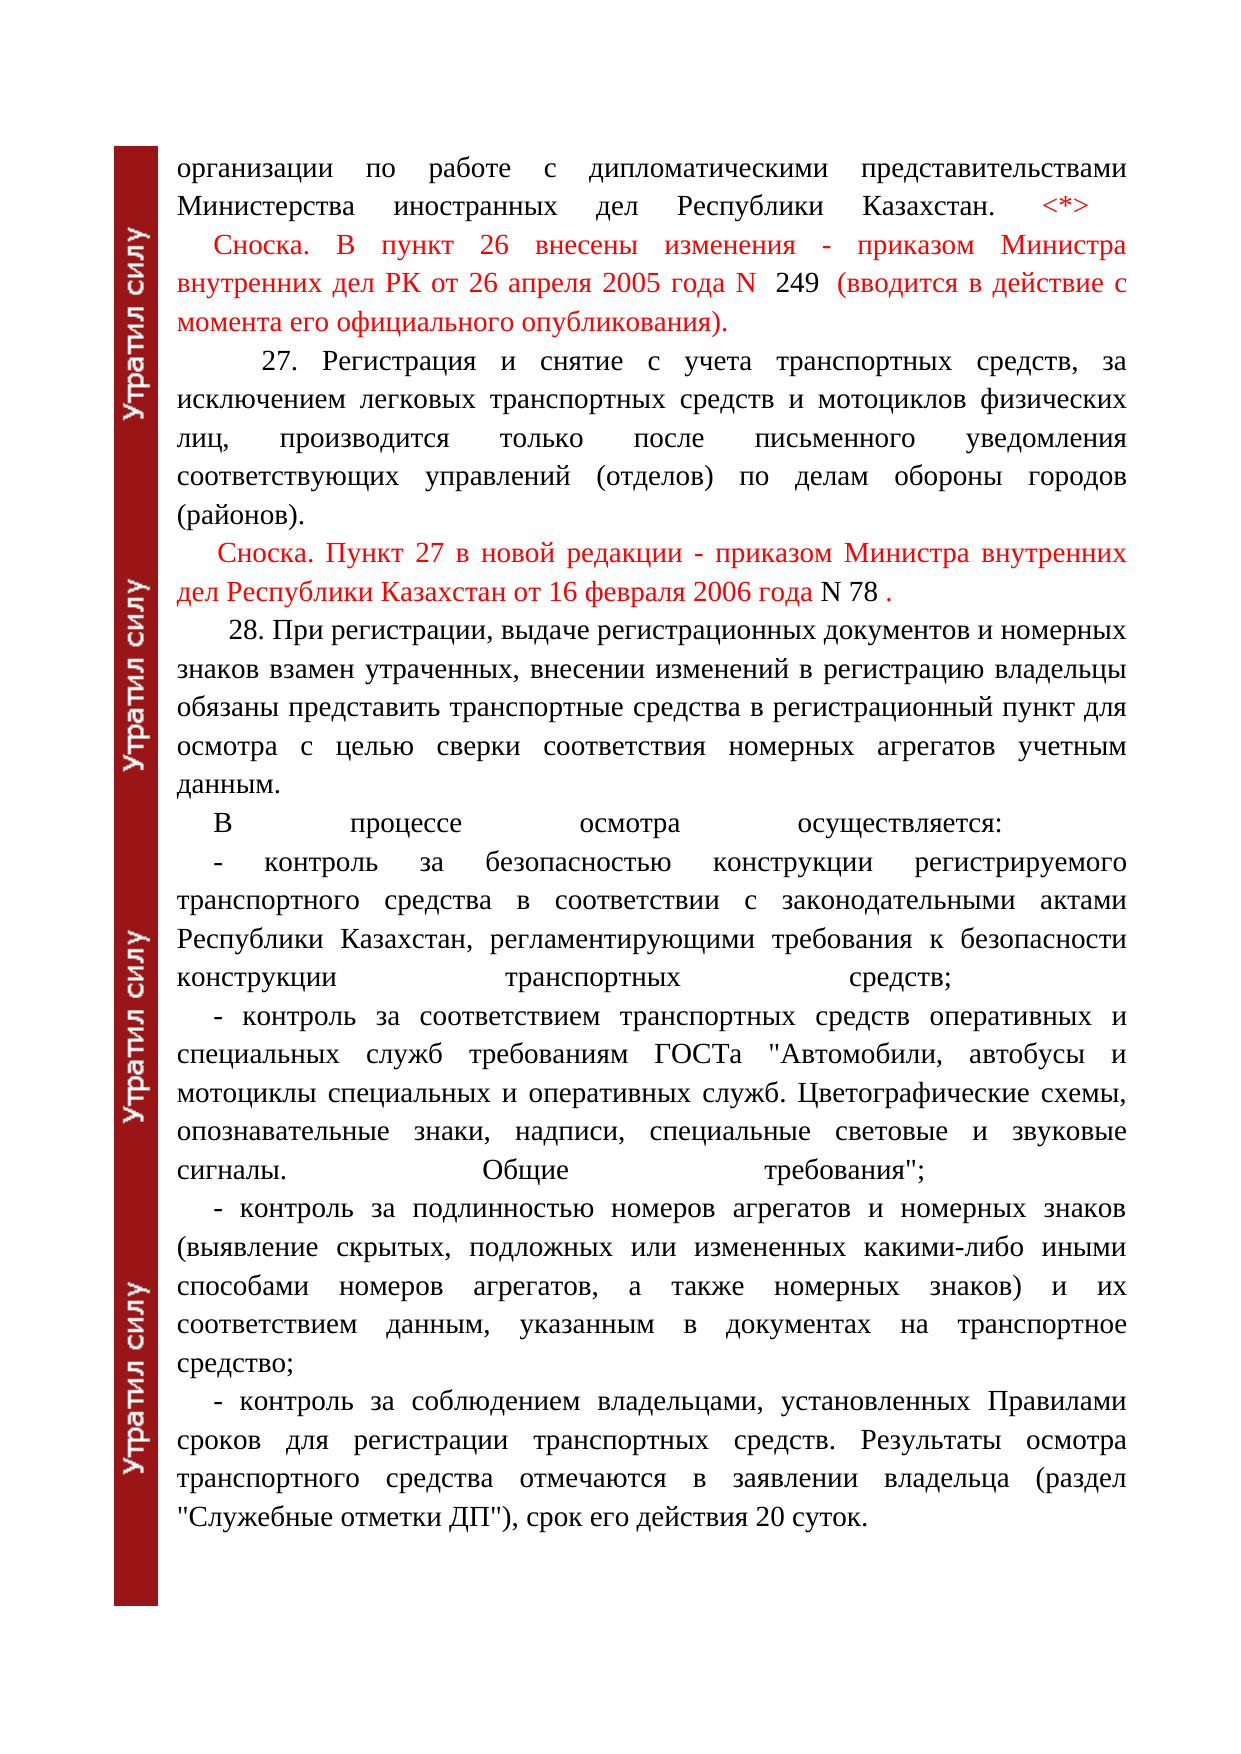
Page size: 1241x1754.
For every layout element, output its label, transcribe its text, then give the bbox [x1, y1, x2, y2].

picture [114, 146, 158, 150]
picture [114, 1532, 158, 1606]
picture [114, 607, 158, 612]
picture [114, 338, 158, 343]
text 28. При регистрации, выдаче регистрационных документов и номерных знаков взамен утраченных, внесении изменений в регистрацию владельцы обязаны представить транспортные средства в регистрационный пункт для осмотра с целью сверки соответствия номерных агрегатов учетным данным. В процессе осмотра осуществляется: - контроль за безопасностью конструкции регистрируемого транспортного средства в соответствии с законодательными актами Республики Казахстан, регламентирующими требования к безопасности конструкции транспортных средств; - контроль за соответствием транспортных средств оперативных и специальных служб требованиям ГОСТа "Автомобили, автобусы и мотоциклы специальных и оперативных служб. Цветографические схемы, опознавательные знаки, надписи, специальные световые и звуковые сигналы. Общие требования"; - контроль за подлинностью номеров агрегатов и номерных знаков (выявление скрытых, подложных или измененных какими-либо иными способами номеров агрегатов, а также номерных знаков) и их соответствием данным, указанным в документах на транспортное средство; - контроль за соблюдением владельцами, установленных Правилами сроков для регистрации транспортных средств. Результаты осмотра транспортного средства отмечаются в заявлении владельца (раздел "Служебные отметки ДП"), срок его действия 20 суток. [112, 612, 1128, 1532]
text 27. Регистрация и снятие с учета транспортных средств, за исключением легковых транспортных средств и мотоциклов физических лиц, производится только после письменного уведомления соответствующих управлений (отделов) по делам обороны городов (районов). Сноска. Пункт 27 в новой редакции - приказом Министра внутренних дел Республики Казахстан от 16 февраля 2006 года N 78 . [112, 343, 1128, 607]
